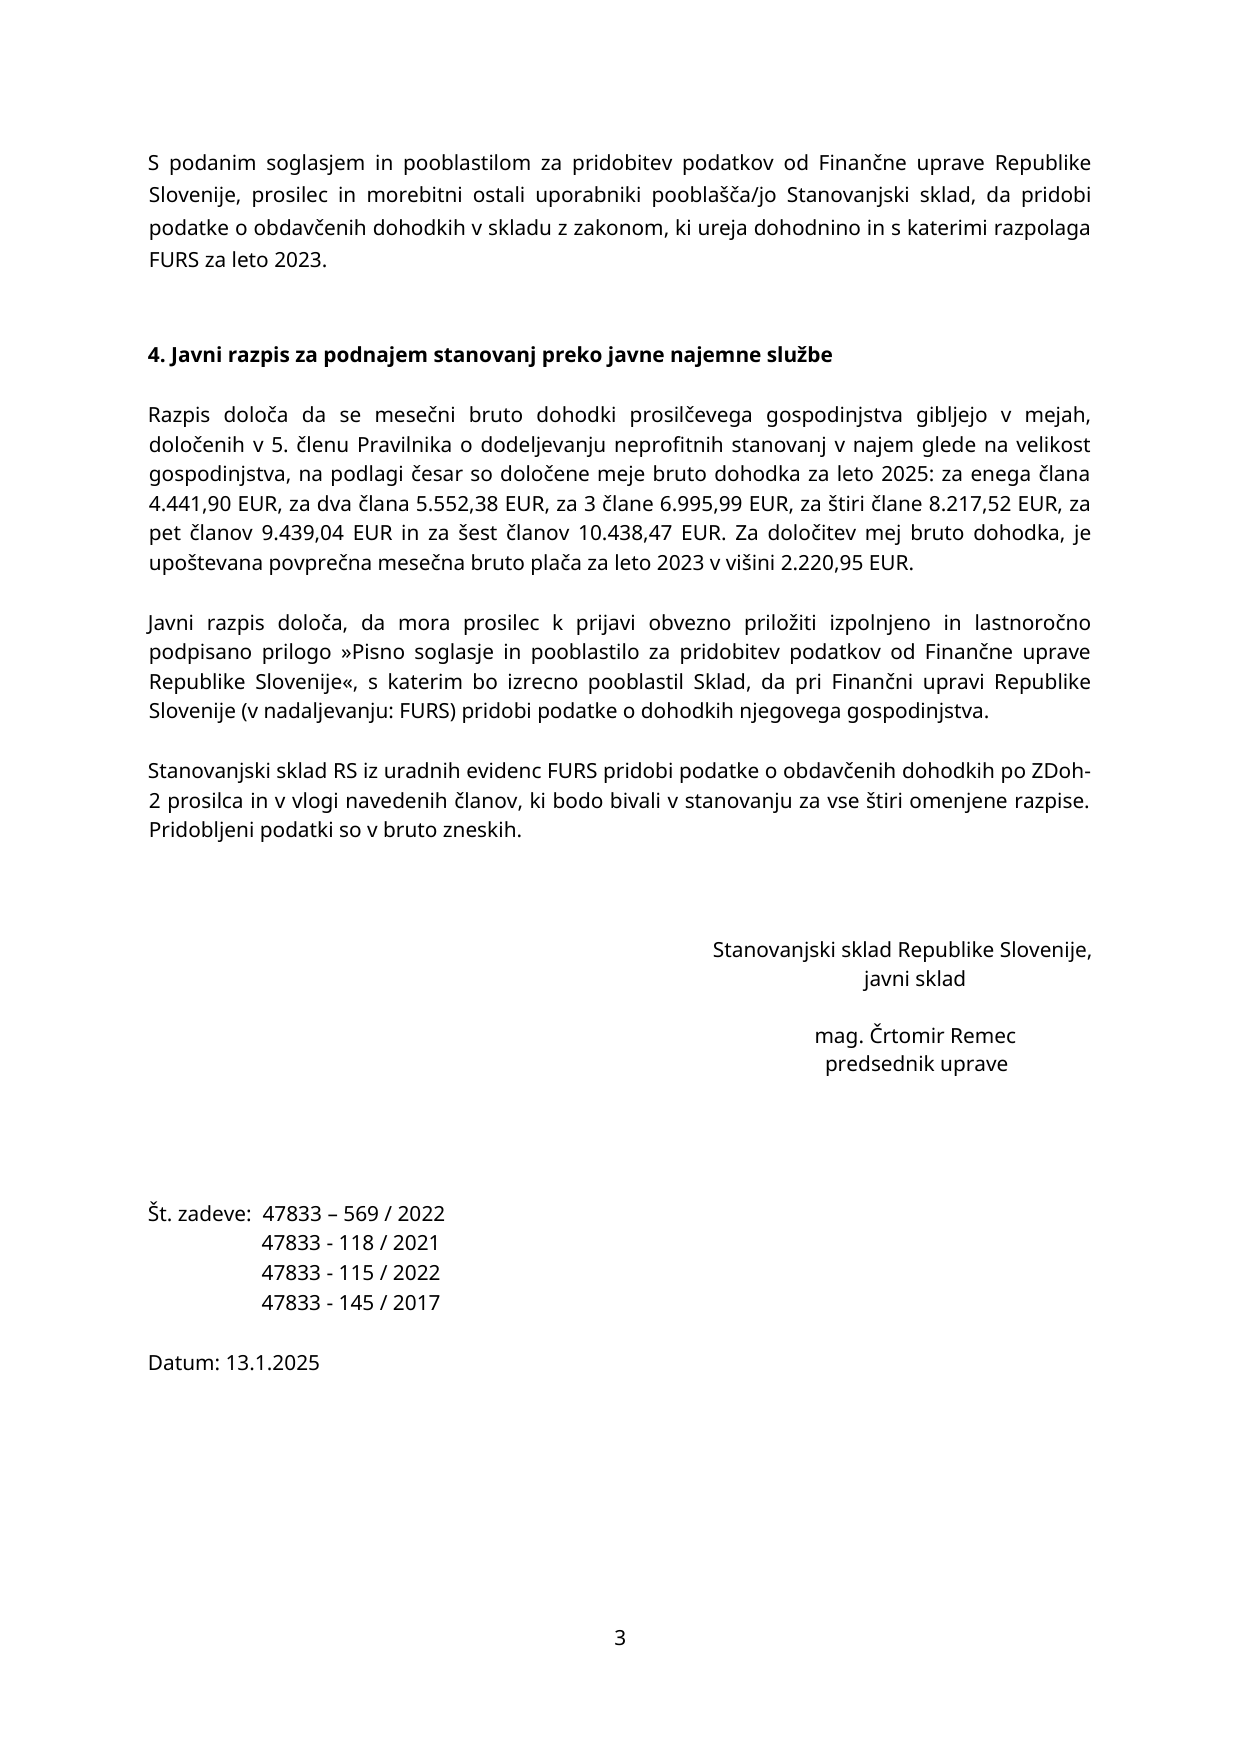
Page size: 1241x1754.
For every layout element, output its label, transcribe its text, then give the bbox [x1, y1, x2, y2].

text Stanovanjski sklad RS iz uradnih evidenc FURS pridobi podatke o obdavčenih dohodkih po ZDoh-2 prosilca in v vlogi navedenih članov, ki bodo bivali v stanovanju za vse štiri omenjene razpise. Pridobljeni podatki so v bruto zneskih. [148, 756, 1092, 844]
text Javni razpis določa, da mora prosilec k prijavi obvezno priložiti izpolnjeno in lastnoročno podpisano prilogo »Pisno soglasje in pooblastilo za pridobitev podatkov od Finančne uprave Republike Slovenije«, s katerim bo izrecno pooblastil Sklad, da pri Finančni upravi Republike Slovenije (v nadaljevanju: FURS) pridobi podatke o dohodkih njegovega gospodinjstva. [148, 608, 1092, 725]
text 47833 - 115 / 2022 [148, 1258, 1074, 1287]
text Stanovanjski sklad Republike Slovenije, [148, 935, 1093, 964]
text 4. Javni razpis za podnajem stanovanj preko javne najemne službe [148, 341, 1092, 369]
text javni sklad [664, 964, 1093, 992]
text Št. zadeve: 47833 – 569 / 2022 [148, 1199, 1074, 1227]
text Datum: 13.1.2025 [148, 1348, 1074, 1377]
text 47833 - 118 / 2021 [148, 1228, 1074, 1257]
text mag. Črtomir Remec [664, 1021, 1093, 1049]
text S podanim soglasjem in pooblastilom za pridobitev podatkov od Finančne uprave Republike Slovenije, prosilec in morebitni ostali uporabniki pooblašča/jo Stanovanjski sklad, da pridobi podatke o obdavčenih dohodkih v skladu z zakonom, ki ureja dohodnino in s katerimi razpolaga FURS za leto 2023. [148, 148, 1093, 274]
text 47833 - 145 / 2017 [148, 1288, 1074, 1317]
text Razpis določa da se mesečni bruto dohodki prosilčevega gospodinjstva gibljejo v mejah, določenih v 5. členu Pravilnika o dodeljevanju neprofitnih stanovanj v najem glede na velikost gospodinjstva, na podlagi česar so določene meje bruto dohodka za leto 2025: za enega člana 4.441,90 EUR, za dva člana 5.552,38 EUR, za 3 člane 6.995,99 EUR, za štiri člane 8.217,52 EUR, za pet članov 9.439,04 EUR in za šest članov 10.438,47 EUR. Za določitev mej bruto dohodka, je upoštevana povprečna mesečna bruto plača za leto 2023 v višini 2.220,95 EUR. [148, 401, 1092, 576]
text predsednik uprave [664, 1049, 1074, 1078]
